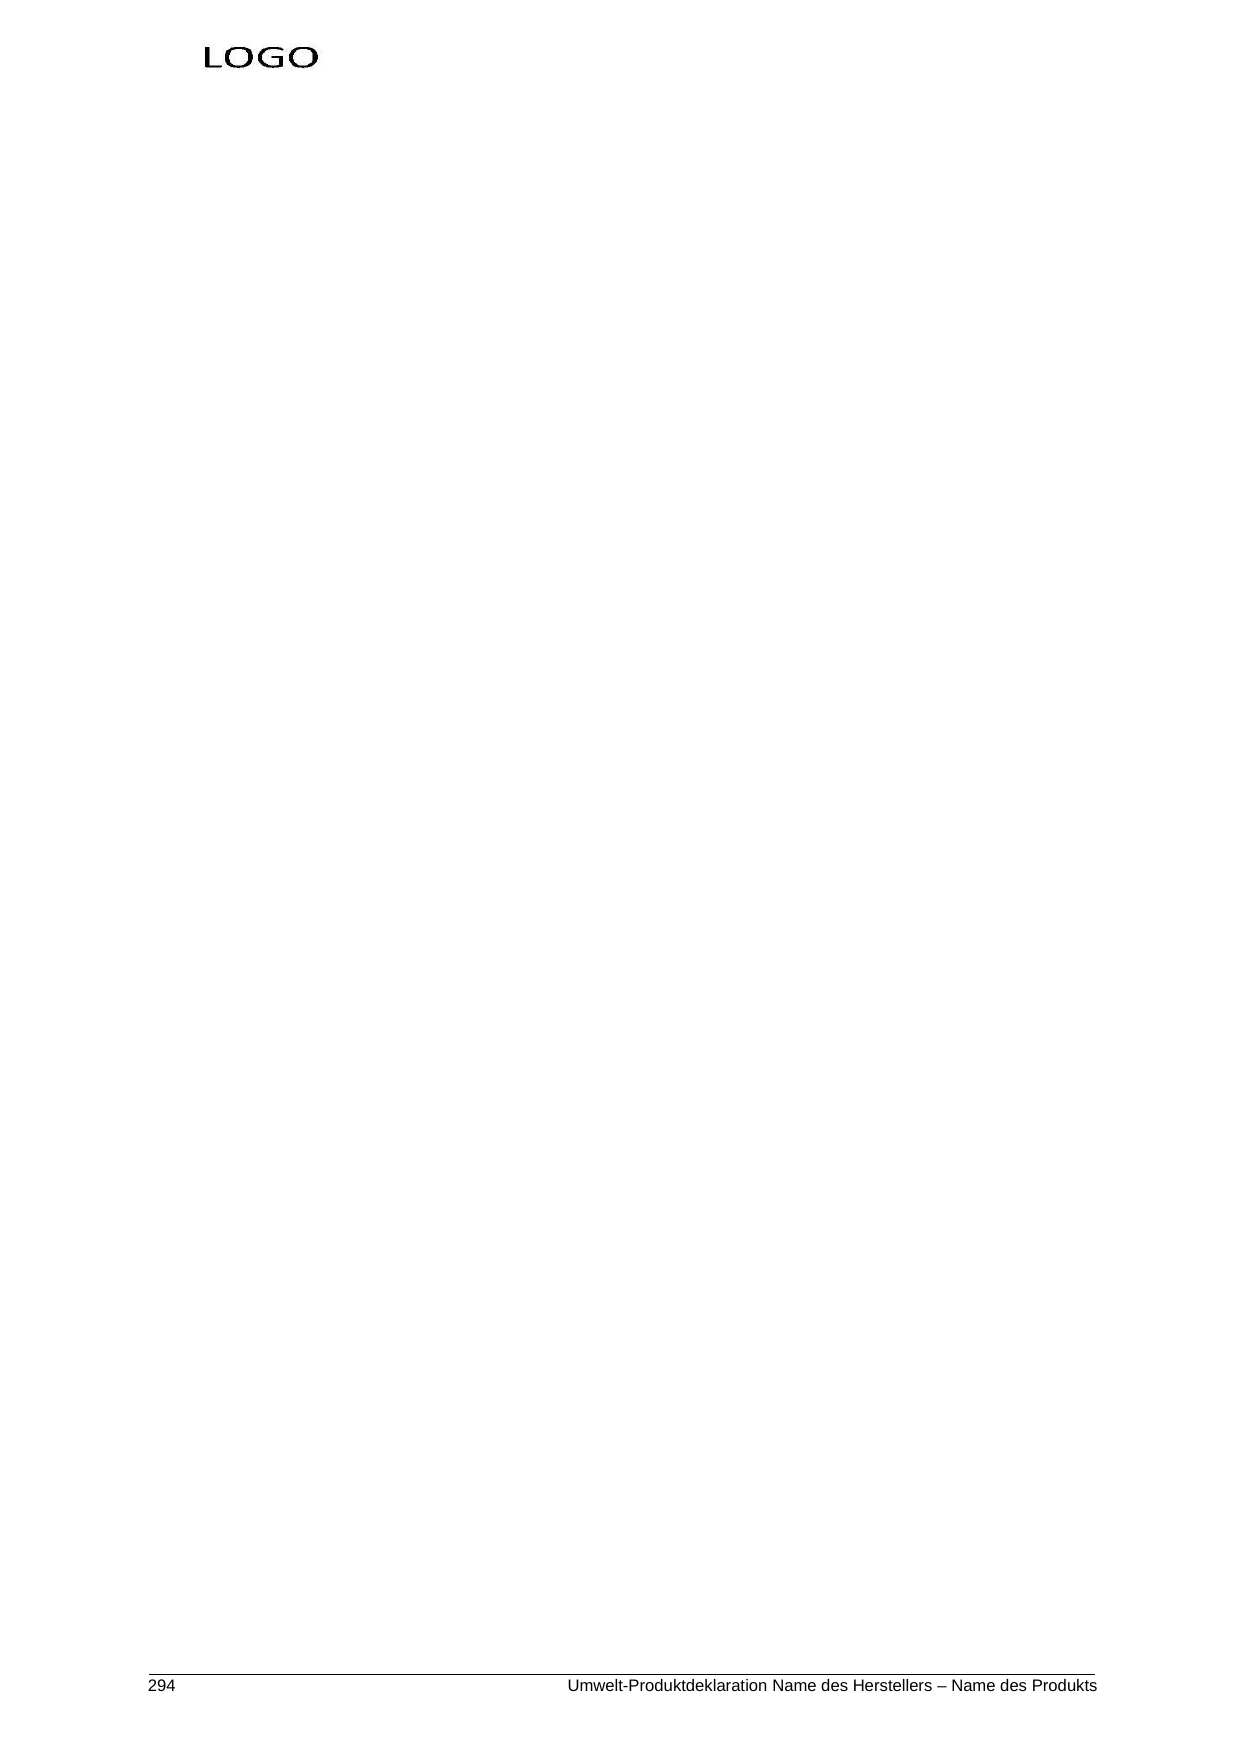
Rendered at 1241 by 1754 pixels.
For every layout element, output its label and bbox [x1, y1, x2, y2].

picture [148, 14, 622, 103]
